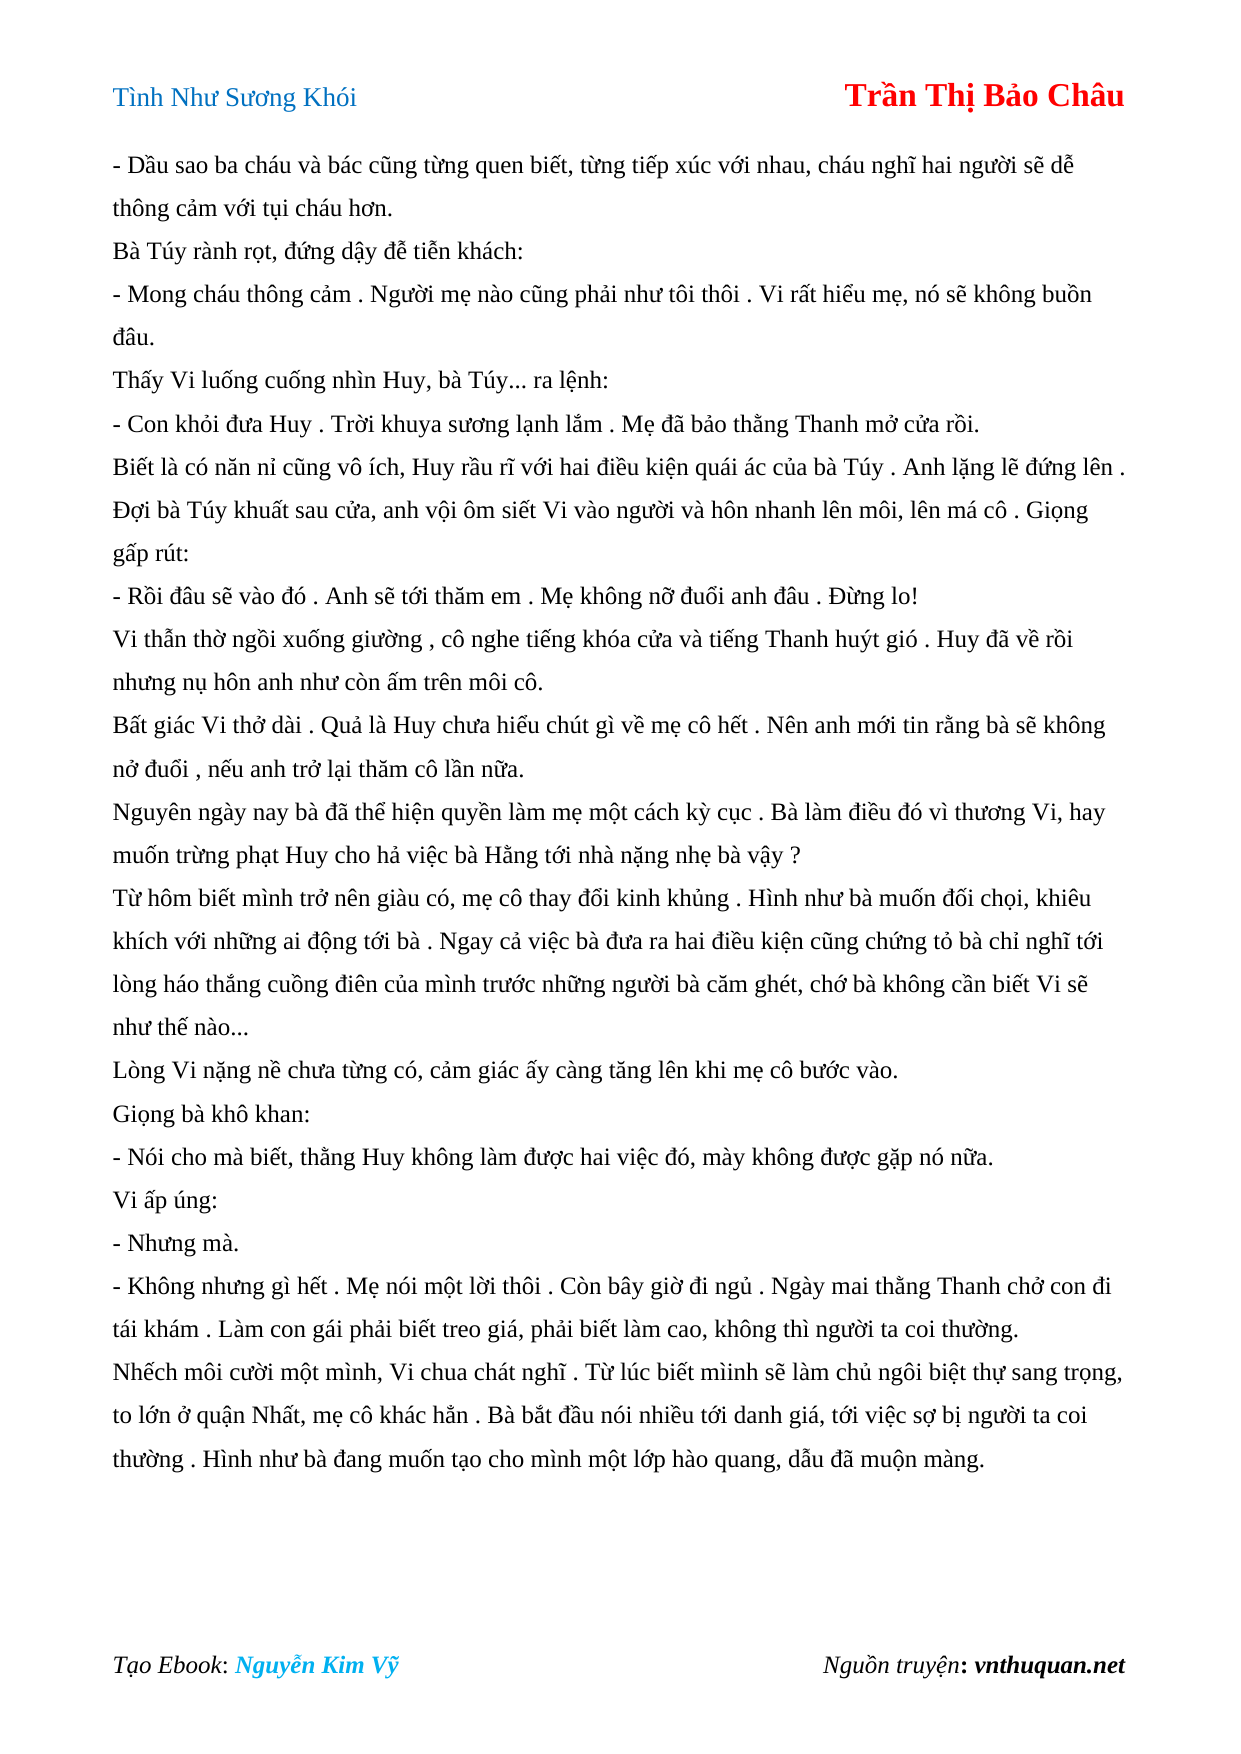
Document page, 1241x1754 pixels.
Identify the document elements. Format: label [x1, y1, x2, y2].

text [112, 150, 1128, 1559]
